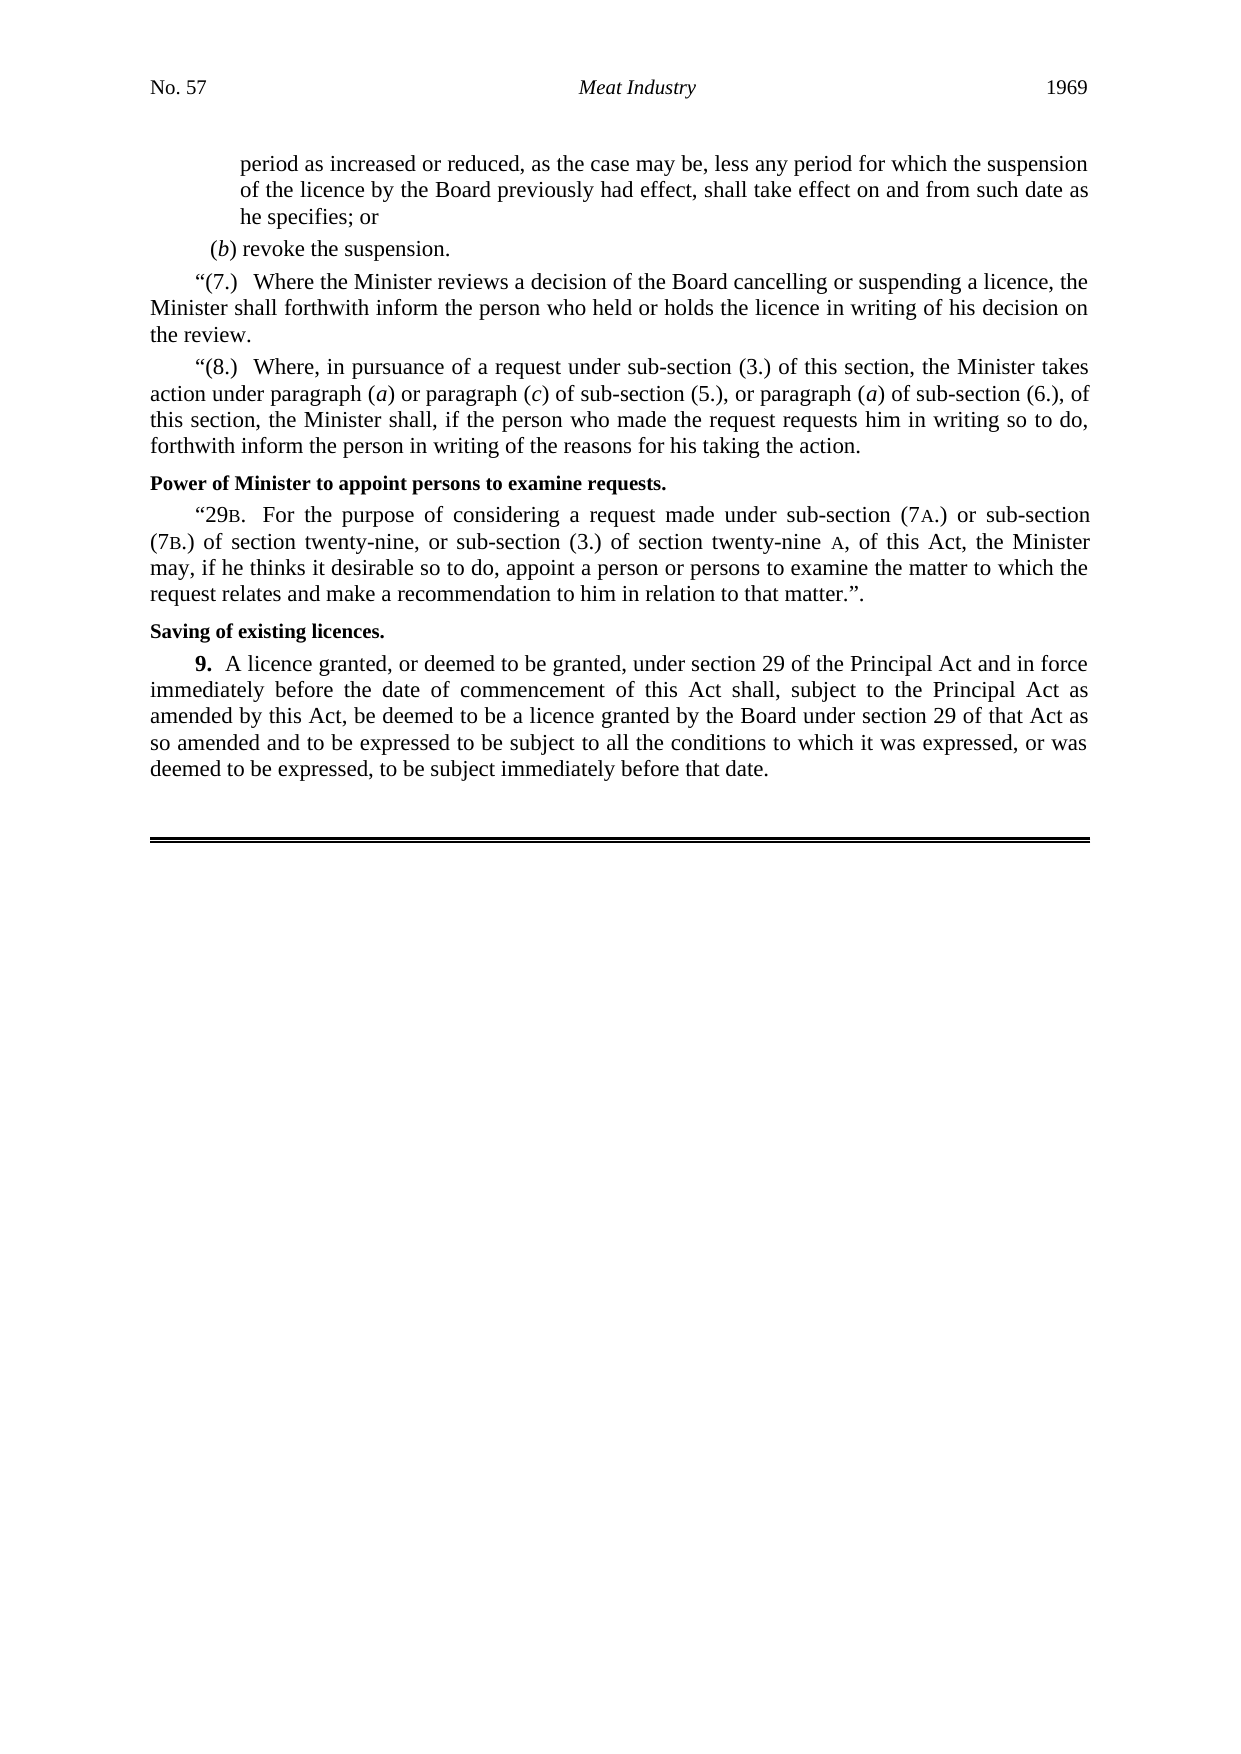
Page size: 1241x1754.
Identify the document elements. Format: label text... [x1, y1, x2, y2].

text “(7.) Where the Minister reviews a decision of the Board cancelling or suspending a licence, the Minister shall forthwith inform the person who held or holds the licence in writing of his decision on the review. [150, 268, 1090, 347]
text Power of Minister to appoint persons to examine requests. [150, 471, 1090, 495]
text “(8.) Where, in pursuance of a request under sub-section (3.) of this section, the Minister takes action under paragraph (a) or paragraph (c) of sub-section (5.), or paragraph (a) of sub-section (6.), of this section, the Minister shall, if the person who made the request requests him in writing so to do, forthwith inform the person in writing of the reasons for his taking the action. [150, 353, 1090, 459]
text 9. A licence granted, or deemed to be granted, under section 29 of the Principal Act and in force immediately before the date of commencement of this Act shall, subject to the Principal Act as amended by this Act, be deemed to be a licence granted by the Board under section 29 of that Act as so amended and to be expressed to be subject to all the conditions to which it was expressed, or was deemed to be expressed, to be subject immediately before that date. [150, 650, 1090, 781]
text “29b. For the purpose of considering a request made under sub-section (7a.) or sub-section (7b.) of section twenty-nine, or sub-section (3.) of section twenty-nine a, of this Act, the Minister may, if he thinks it desirable so to do, appoint a person or persons to examine the matter to which the request relates and make a recommendation to him in relation to that matter.”. [150, 501, 1090, 607]
text Saving of existing licences. [150, 619, 1090, 643]
text period as increased or reduced, as the case may be, less any period for which the suspension of the licence by the Board previously had effect, shall take effect on and from such date as he specifies; or [240, 150, 1090, 229]
text (b) revoke the suspension. [210, 235, 1090, 262]
